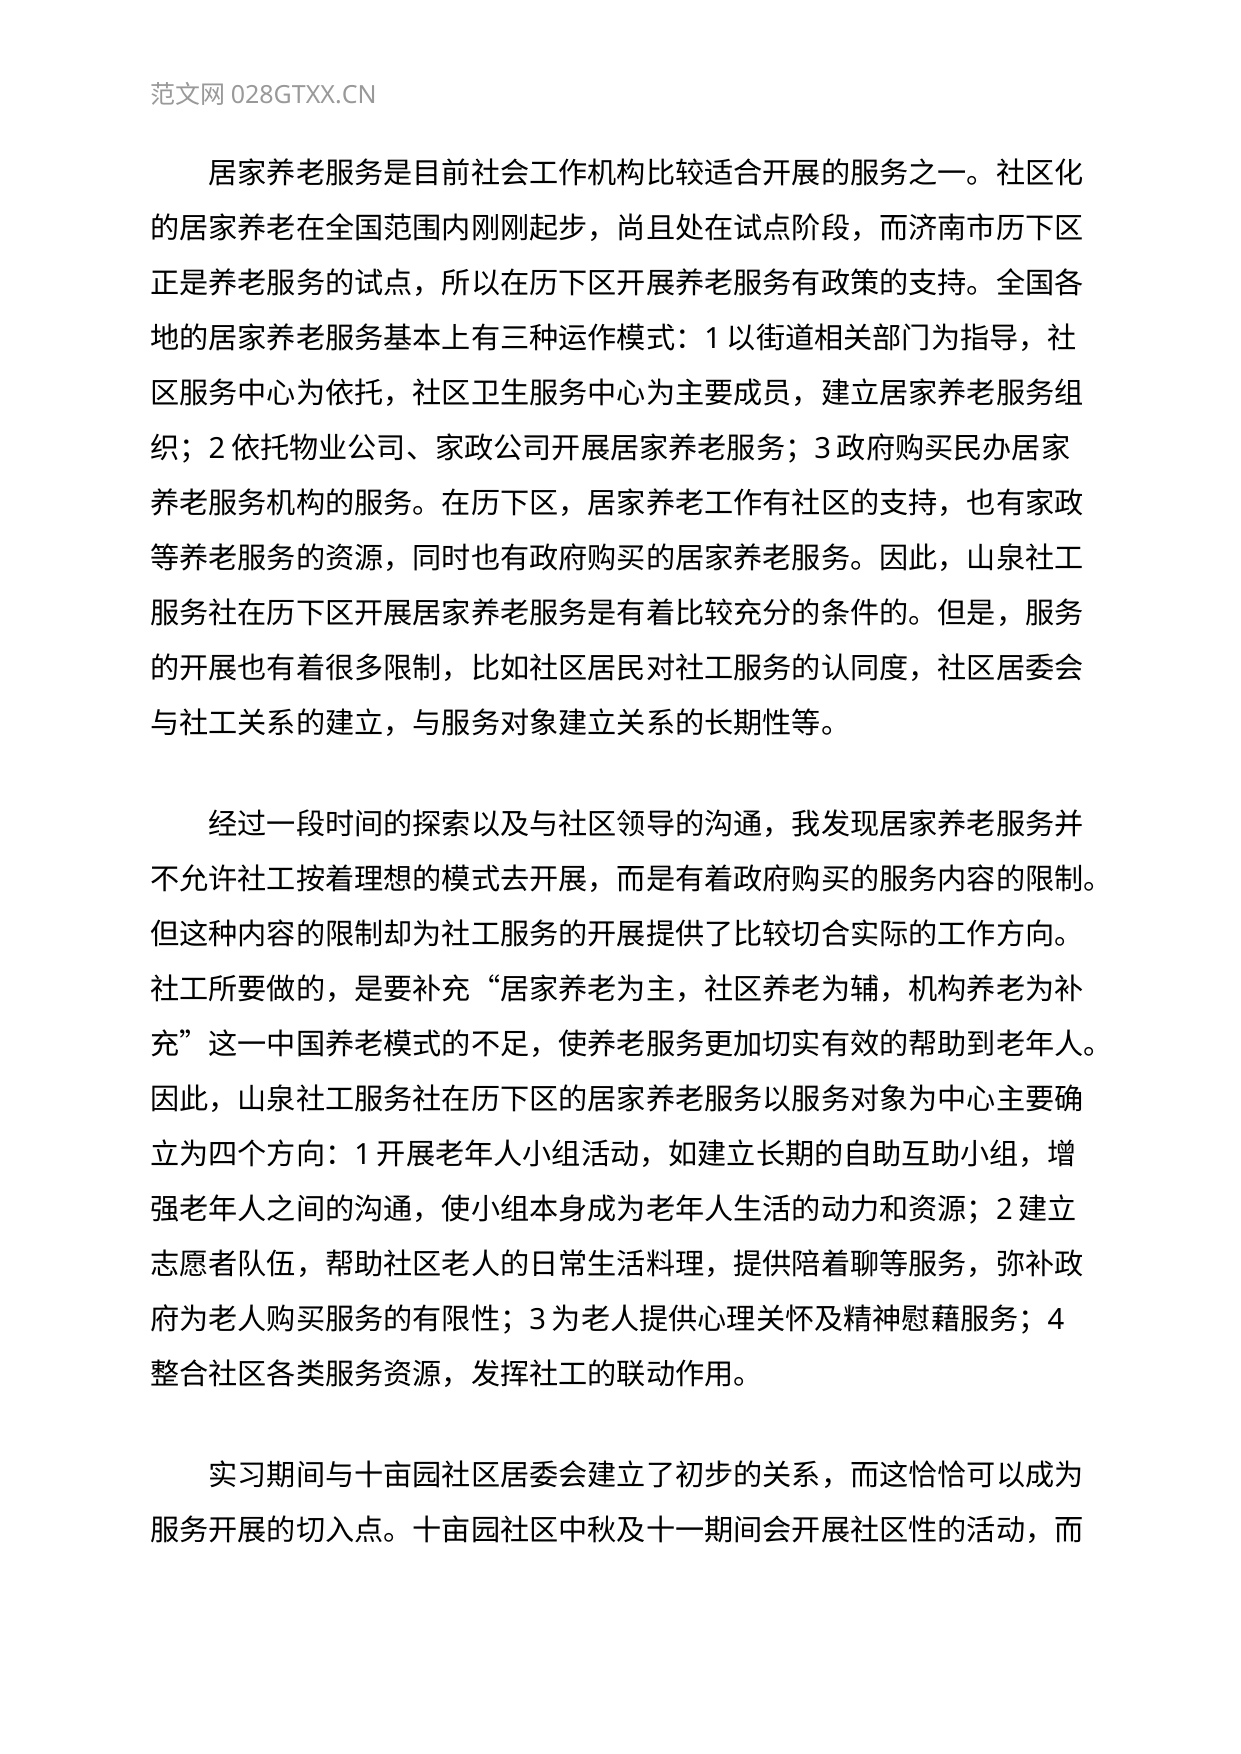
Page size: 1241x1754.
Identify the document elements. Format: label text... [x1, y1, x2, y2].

text 经过一段时间的探索以及与社区领导的沟通，我发现居家养老服务并不允许社工按着理想的模式去开展，而是有着政府购买的服务内容的限制。但这种内容的限制却为社工服务的开展提供了比较切合实际的工作方向。社工所要做的，是要补充“居家养老为主，社区养老为辅，机构养老为补充”这一中国养老模式的不足，使养老服务更加切实有效的帮助到老年人。因此，山泉社工服务社在历下区的居家养老服务以服务对象为中心主要确立为四个方向：1开展老年人小组活动，如建立长期的自助互助小组，增强老年人之间的沟通，使小组本身成为老年人生活的动力和资源；2建立志愿者队伍，帮助社区老人的日常生活料理，提供陪着聊等服务，弥补政府为老人购买服务的有限性；3为老人提供心理关怀及精神慰藉服务；4整合社区各类服务资源，发挥社工的联动作用。 [150, 801, 1090, 1392]
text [150, 1452, 1090, 1549]
text 居家养老服务是目前社会工作机构比较适合开展的服务之一。社区化的居家养老在全国范围内刚刚起步，尚且处在试点阶段，而济南市历下区正是养老服务的试点，所以在历下区开展养老服务有政策的支持。全国各地的居家养老服务基本上有三种运作模式：1以街道相关部门为指导，社区服务中心为依托，社区卫生服务中心为主要成员，建立居家养老服务组织；2依托物业公司、家政公司开展居家养老服务；3政府购买民办居家养老服务机构的服务。在历下区，居家养老工作有社区的支持，也有家政等养老服务的资源，同时也有政府购买的居家养老服务。因此，山泉社工服务社在历下区开展居家养老服务是有着比较充分的条件的。但是，服务的开展也有着很多限制，比如社区居民对社工服务的认同度，社区居委会与社工关系的建立，与服务对象建立关系的长期性等。 [150, 150, 1090, 741]
